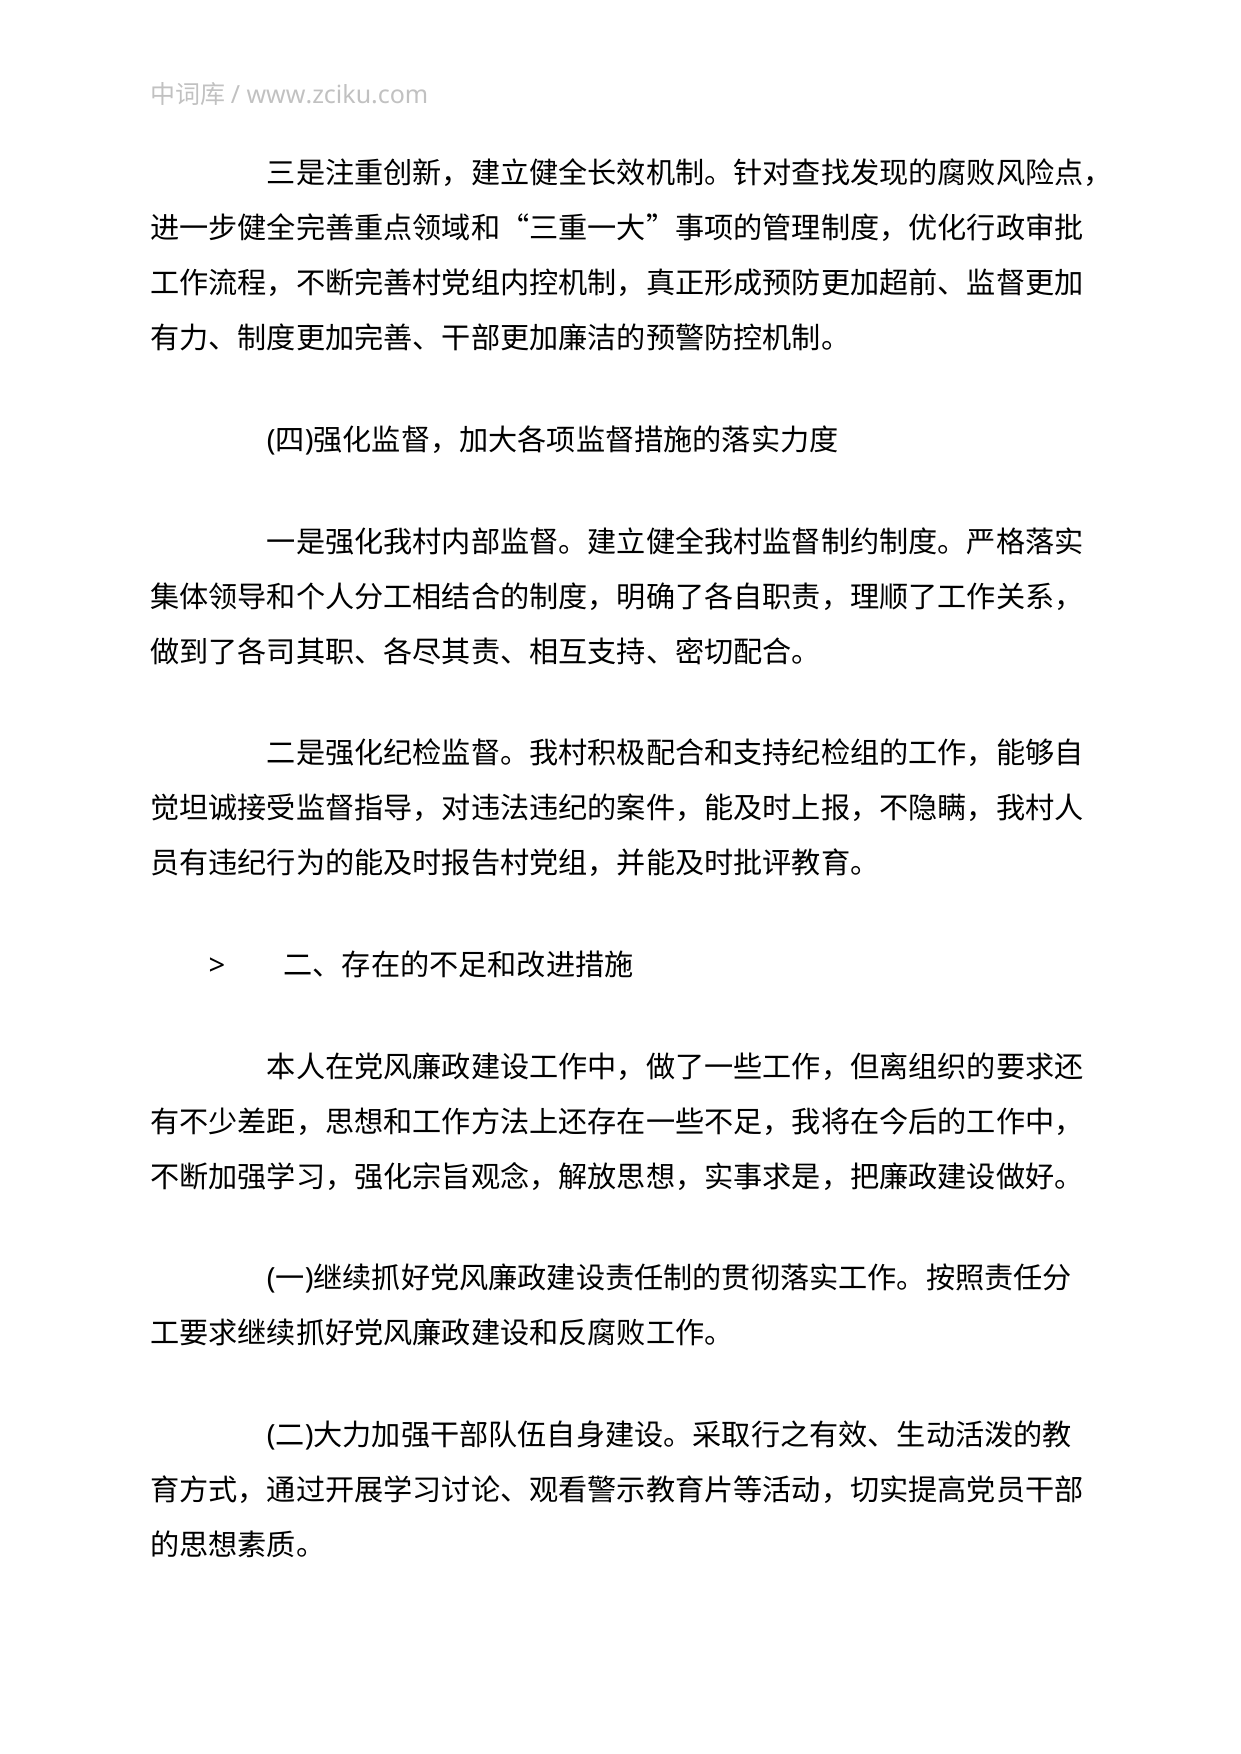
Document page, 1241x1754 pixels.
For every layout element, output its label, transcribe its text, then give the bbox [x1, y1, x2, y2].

text > 二、存在的不足和改进措施 [150, 942, 1090, 984]
text (二)大力加强干部队伍自身建设。采取行之有效、生动活泼的教育方式，通过开展学习讨论、观看警示教育片等活动，切实提高党员干部的思想素质。 [150, 1412, 1090, 1564]
text 三是注重创新，建立健全长效机制。针对查找发现的腐败风险点，进一步健全完善重点领域和“三重一大”事项的管理制度，优化行政审批工作流程，不断完善村党组内控机制，真正形成预防更加超前、监督更加有力、制度更加完善、干部更加廉洁的预警防控机制。 [150, 150, 1090, 357]
text 本人在党风廉政建设工作中，做了一些工作，但离组织的要求还有不少差距，思想和工作方法上还存在一些不足，我将在今后的工作中，不断加强学习，强化宗旨观念，解放思想，实事求是，把廉政建设做好。 [150, 1043, 1090, 1196]
text (四)强化监督，加大各项监督措施的落实力度 [150, 416, 1090, 459]
text (一)继续抓好党风廉政建设责任制的贯彻落实工作。按照责任分工要求继续抓好党风廉政建设和反腐败工作。 [150, 1255, 1090, 1352]
text 二是强化纪检监督。我村积极配合和支持纪检组的工作，能够自觉坦诚接受监督指导，对违法违纪的案件，能及时上报，不隐瞒，我村人员有违纪行为的能及时报告村党组，并能及时批评教育。 [150, 730, 1090, 882]
text 一是强化我村内部监督。建立健全我村监督制约制度。严格落实集体领导和个人分工相结合的制度，明确了各自职责，理顺了工作关系，做到了各司其职、各尽其责、相互支持、密切配合。 [150, 518, 1090, 671]
